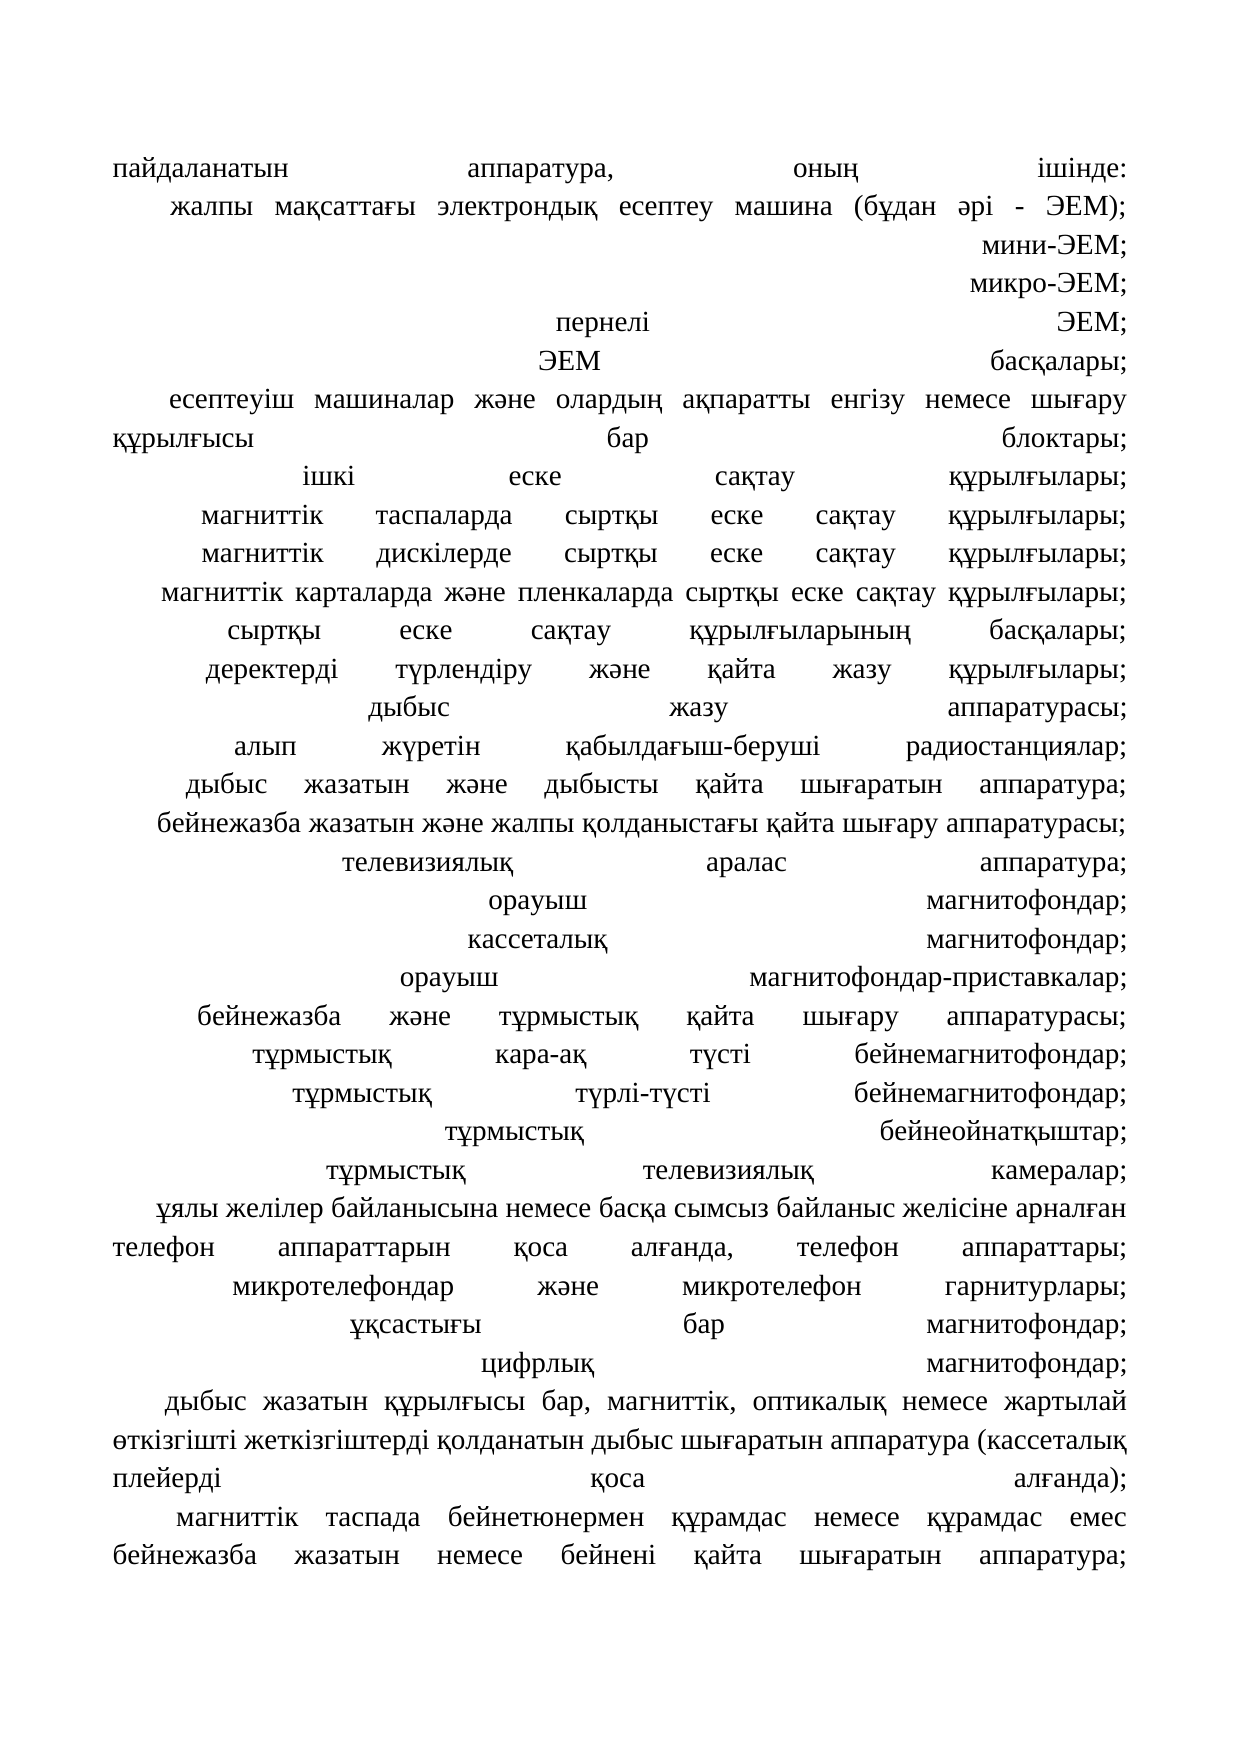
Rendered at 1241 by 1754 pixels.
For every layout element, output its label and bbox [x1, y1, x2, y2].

text [112, 150, 1128, 1571]
